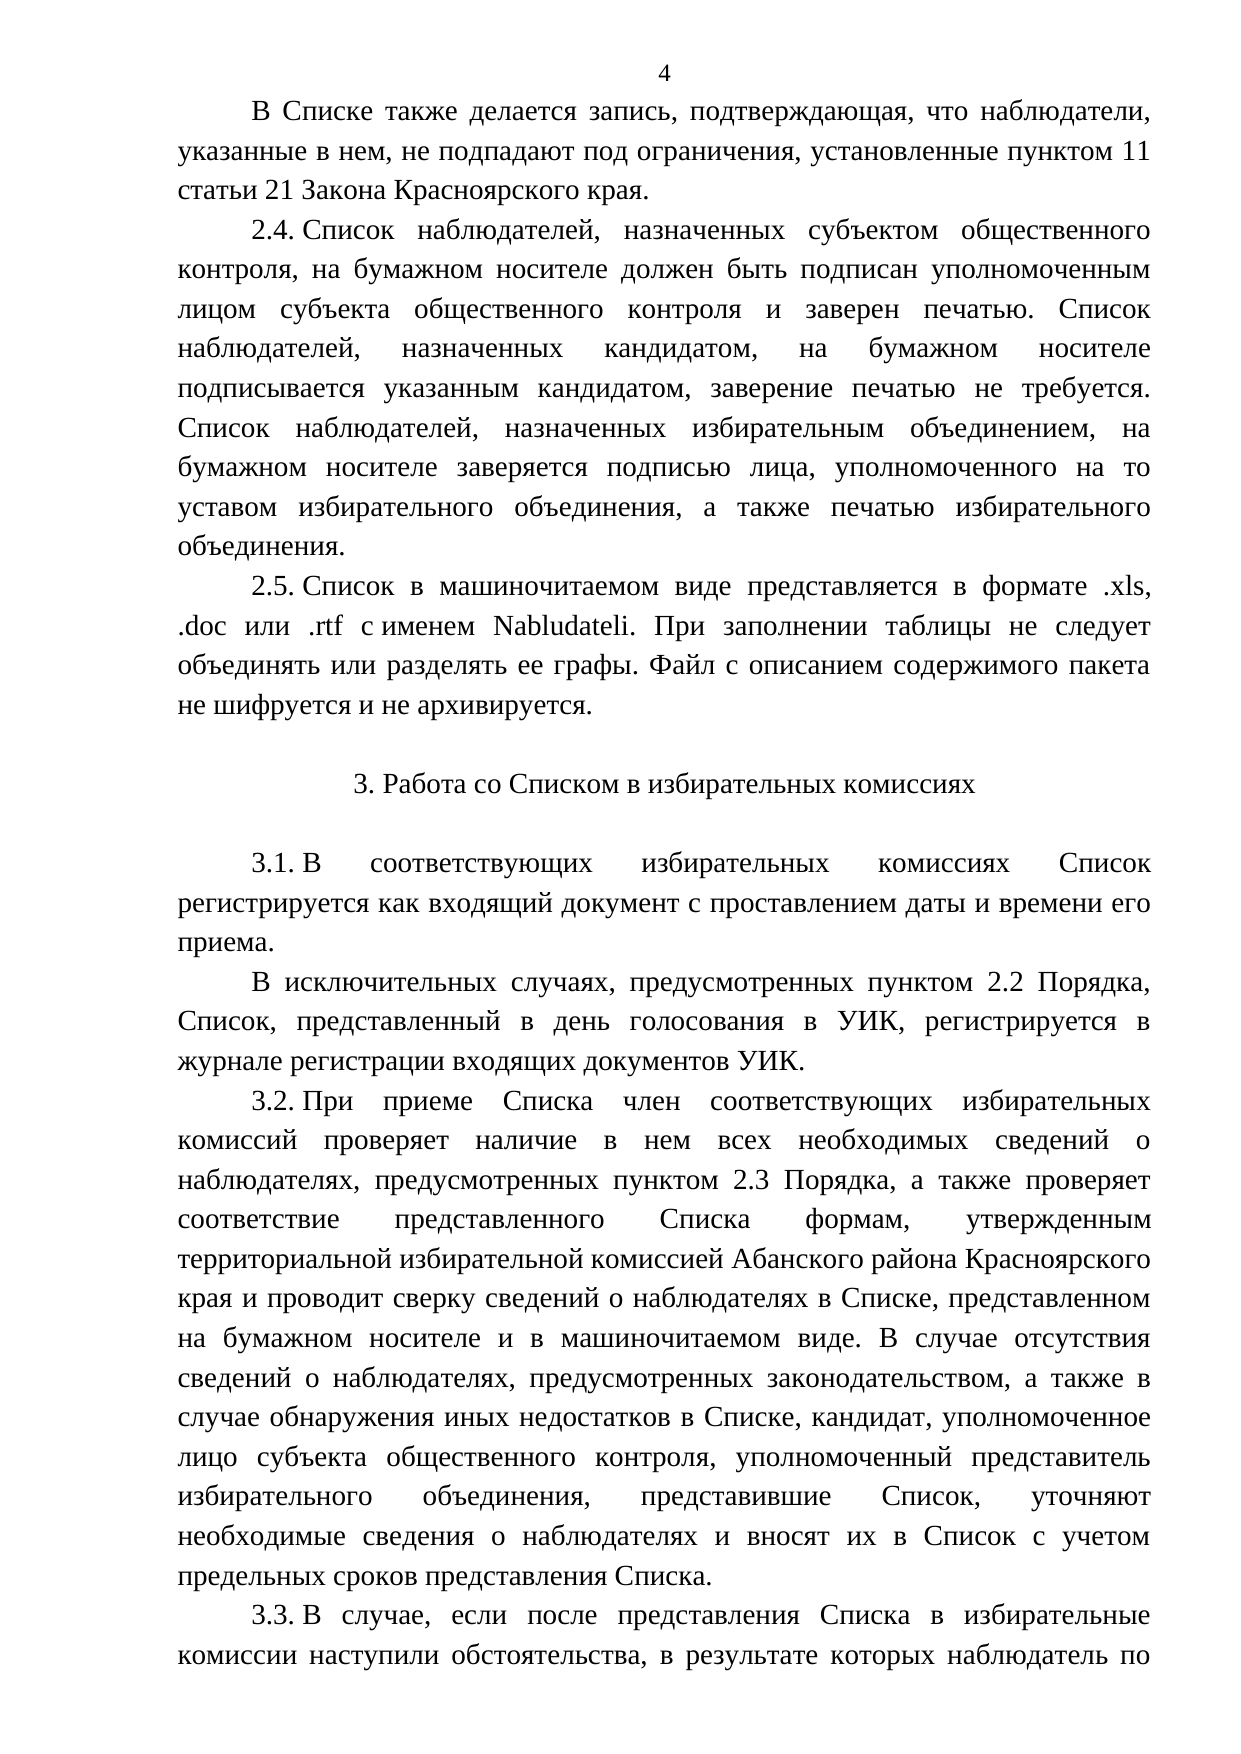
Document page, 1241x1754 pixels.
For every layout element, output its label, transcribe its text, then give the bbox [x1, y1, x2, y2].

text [177, 1593, 1152, 1672]
text В Списке также делается запись, подтверждающая, что наблюдатели, указанные в нем, не подпадают под ограничения, установленные пунктом 11 статьи 21 Закона Красноярского края. [177, 89, 1152, 207]
text 3.2. При приеме Списка член соответствующих избирательных комиссий проверяет наличие в нем всех необходимых сведений о наблюдателях, предусмотренных пунктом 2.3 Порядка, а также проверяет соответствие представленного Списка формам, утвержденным территориальной избирательной комиссией Абанского района Красноярского края и проводит сверку сведений о наблюдателях в Списке, представленном на бумажном носителе и в машиночитаемом виде. В случае отсутствия сведений о наблюдателях, предусмотренных законодательством, а также в случае обнаружения иных недостатков в Списке, кандидат, уполномоченное лицо субъекта общественного контроля, уполномоченный представитель избирательного объединения, представившие Список, уточняют необходимые сведения о наблюдателях и вносят их в Список с учетом предельных сроков представления Списка. [177, 1078, 1152, 1593]
text В исключительных случаях, предусмотренных пунктом 2.2 Порядка, Список, представленный в день голосования в УИК, регистрируется в журнале регистрации входящих документов УИК. [177, 959, 1152, 1078]
text 3. Работа со Списком в избирательных комиссиях [177, 762, 1152, 801]
text 3.1. В соответствующих избирательных комиссиях Список регистрируется как входящий документ с проставлением даты и времени его приема. [177, 841, 1152, 959]
text 2.5. Список в машиночитаемом виде представляется в формате .xls, .doc или .rtf с именем Nabludateli. При заполнении таблицы не следует объединять или разделять ее графы. Файл с описанием содержимого пакета не шифруется и не архивируется. [177, 564, 1152, 722]
text 2.4. Список наблюдателей, назначенных субъектом общественного контроля, на бумажном носителе должен быть подписан уполномоченным лицом субъекта общественного контроля и заверен печатью. Список наблюдателей, назначенных кандидатом, на бумажном носителе подписывается указанным кандидатом, заверение печатью не требуется. Список наблюдателей, назначенных избирательным объединением, на бумажном носителе заверяется подписью лица, уполномоченного на то уставом избирательного объединения, а также печатью избирательного объединения. [177, 207, 1152, 564]
